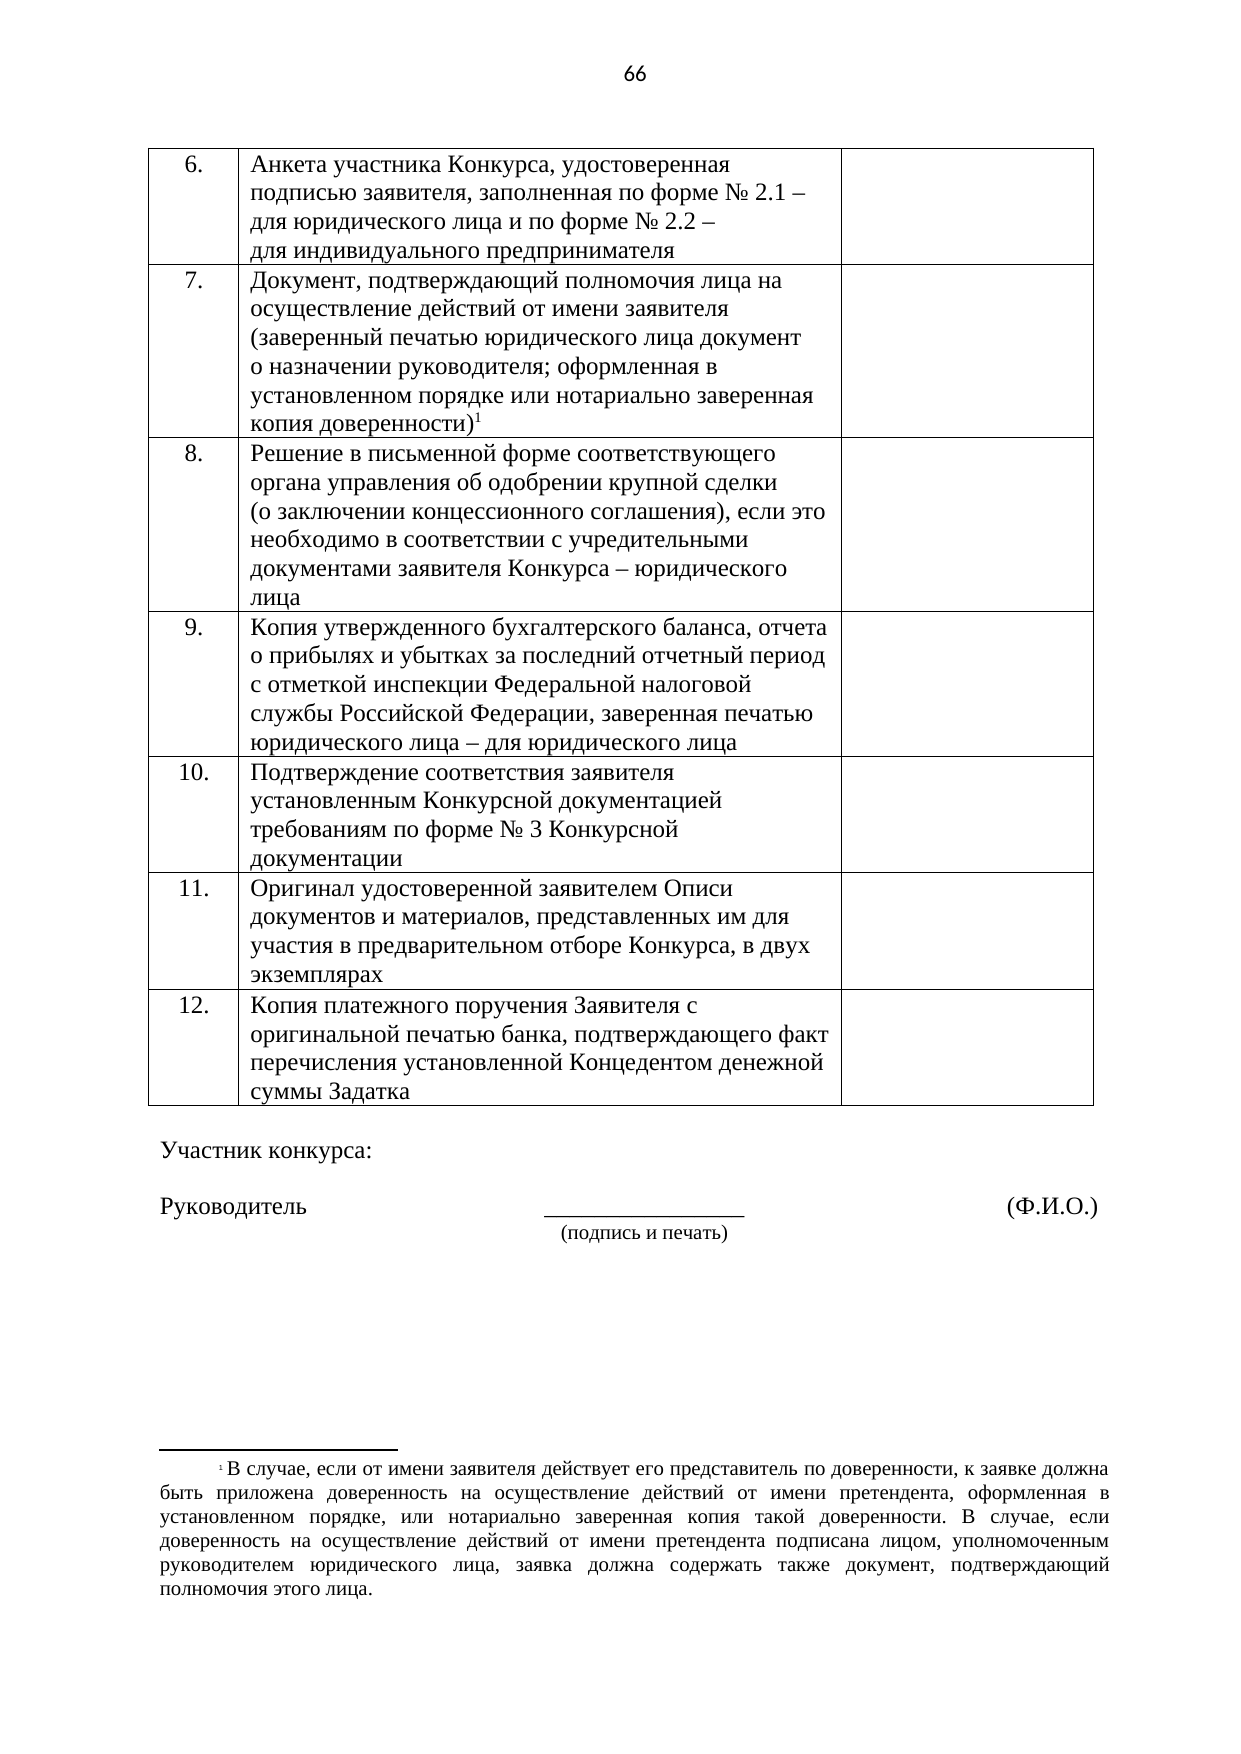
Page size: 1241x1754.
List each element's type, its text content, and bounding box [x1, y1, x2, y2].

text Руководитель ________________ (Ф.И.О.) [159, 1191, 1110, 1220]
table_cell Копия платежного поручения Заявителя с оригинальной печатью банка, подтверждающего факт перечисления установленной Концедентом денежной суммы Задатка [239, 990, 841, 1105]
table_cell [842, 990, 1093, 1105]
table_cell [842, 149, 1093, 264]
table_cell Подтверждение соответствия заявителя установленным Конкурсной документацией требованиям по форме № 3 Конкурсной документации [239, 757, 841, 872]
text Участник конкурса: [159, 1135, 1110, 1163]
table_cell 8. [149, 438, 238, 611]
table_cell 10. [149, 757, 238, 872]
table_cell 11. [149, 873, 238, 989]
table_cell Документ, подтверждающий полномочия лица на осуществление действий от имени заявителя (заверенный печатью юридического лица документ о назначении руководителя; оформленная в установленном порядке или нотариально заверенная копия доверенности) [239, 265, 841, 437]
table_cell [842, 757, 1093, 872]
table_cell [842, 873, 1093, 989]
table_cell 9. [149, 612, 238, 756]
table_cell [842, 438, 1093, 611]
table_cell [842, 612, 1093, 756]
table_cell Оригинал удостоверенной заявителем Описи документов и материалов, представленных им для участия в предварительном отборе Конкурса, в двух экземплярах [239, 873, 841, 989]
table_cell Решение в письменной форме соответствующего органа управления об одобрении крупной сделки (о заключении концессионного соглашения), если это необходимо в соответствии с учредительными документами заявителя Конкурса – юридического лица [239, 438, 841, 611]
table_cell 12. [149, 990, 238, 1105]
table_cell Анкета участника Конкурса, удостоверенная подписью заявителя, заполненная по форме № 2.1 – для юридического лица и по форме № 2.2 – для индивидуального предпринимателя [239, 149, 841, 264]
text (подпись и печать) [159, 1220, 1110, 1244]
table_cell [842, 265, 1093, 437]
table_cell 6. [149, 149, 238, 264]
table_cell Копия утвержденного бухгалтерского баланса, отчета о прибылях и убытках за последний отчетный период с отметкой инспекции Федеральной налоговой службы Российской Федерации, заверенная печатью юридического лица – для юридического лица [239, 612, 841, 756]
table_cell 7. [149, 265, 238, 437]
